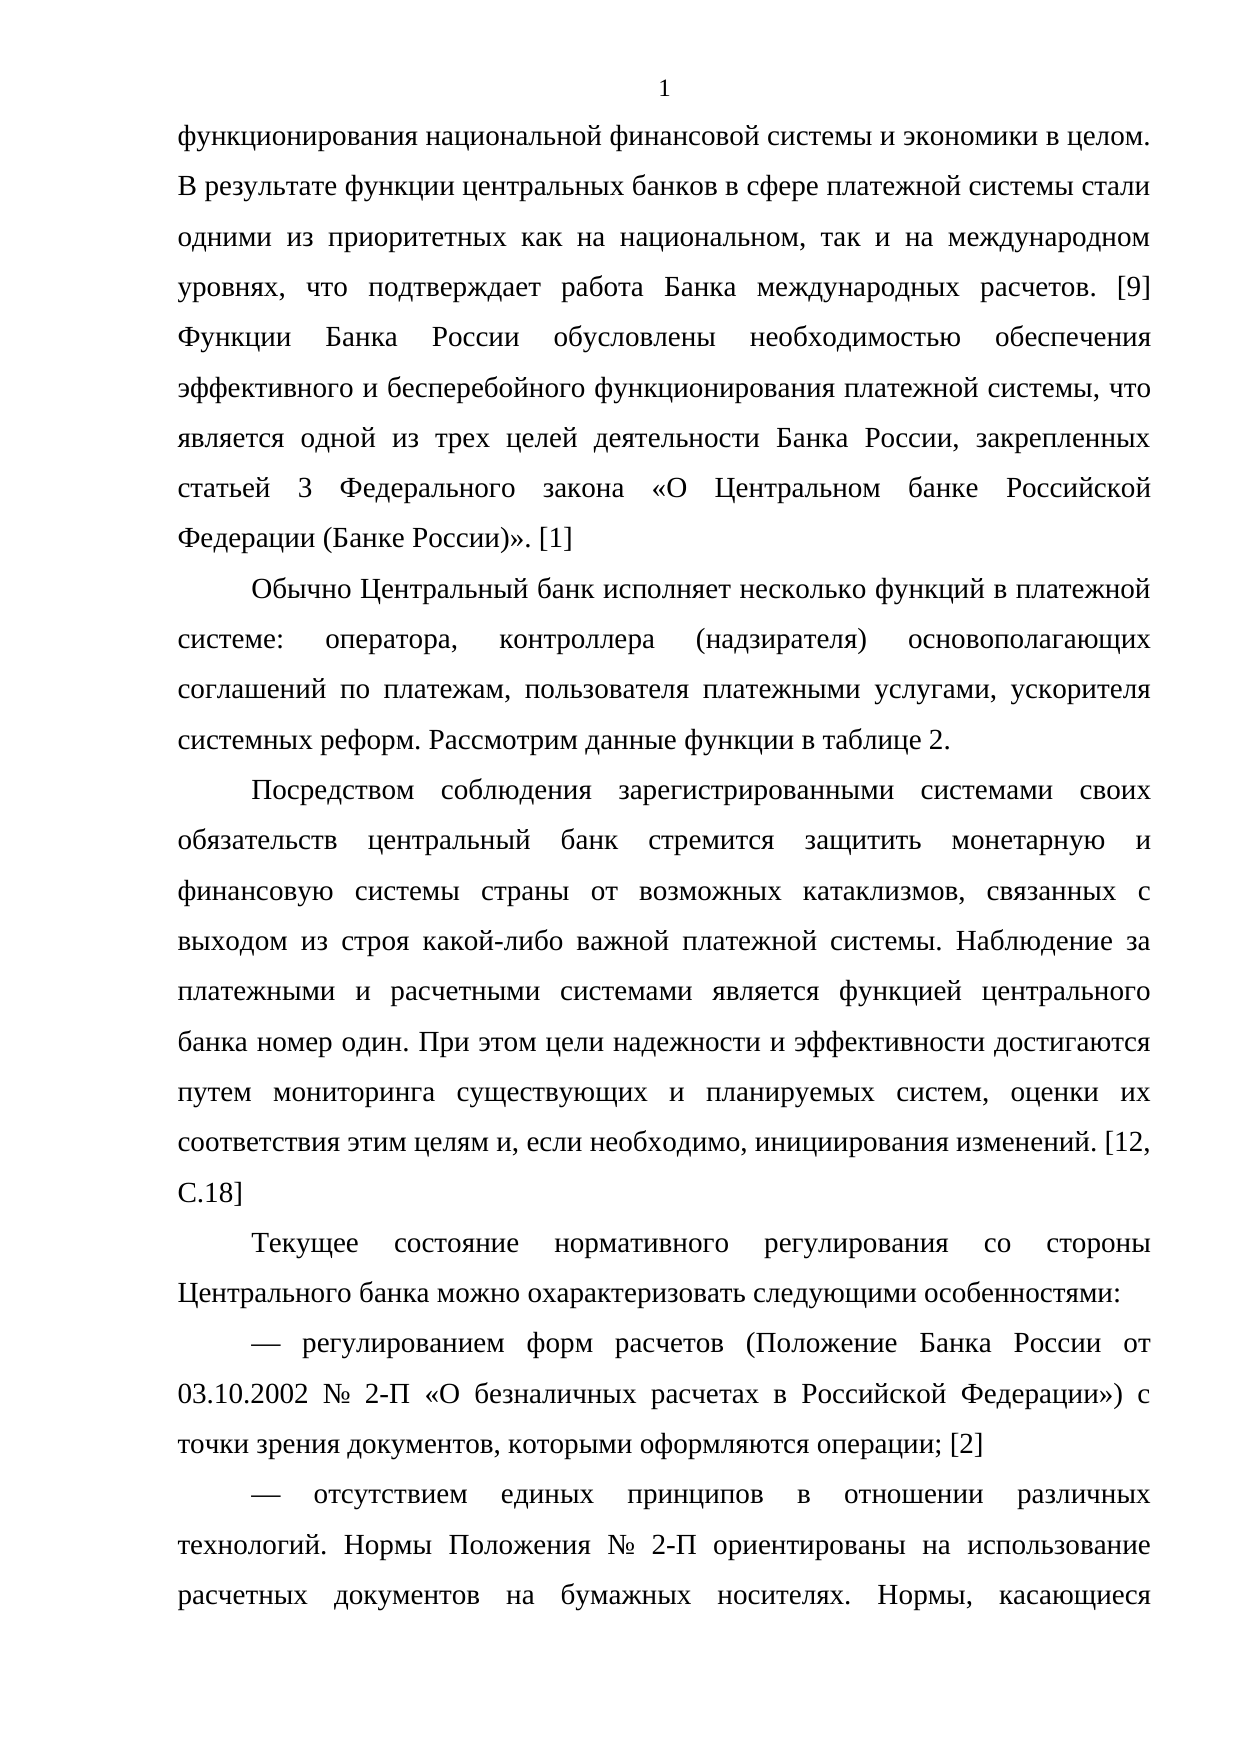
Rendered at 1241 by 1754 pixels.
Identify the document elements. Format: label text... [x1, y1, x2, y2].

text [177, 118, 1152, 554]
text Текущее состояние нормативного регулирования со стороны Центрального банка можно охарактеризовать следующими особенностями: [177, 1225, 1152, 1309]
text Посредством соблюдения зарегистрированными системами своих обязательств центральный банк стремится защитить монетарную и финансовую системы страны от возможных катаклизмов, связанных с выходом из строя какой-либо важной платежной системы. Наблюдение за платежными и расчетными системами является функцией центрального банка номер один. При этом цели надежности и эффективности достигаются путем мониторинга существующих и планируемых систем, оценки их соответствия этим целям и, если необходимо, инициирования изменений. [12, C.18] [177, 772, 1152, 1208]
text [177, 1477, 1152, 1611]
text — регулированием форм расчетов (Положение Банка России от 03.10.2002 № 2-П «О безналичных расчетах в Российской Федерации») с точки зрения документов, которыми оформляются операции; [2] [177, 1326, 1152, 1460]
text Обычно Центральный банк исполняет несколько функций в платежной системе: оператора, контроллера (надзирателя) основополагающих соглашений по платежам, пользователя платежными услугами, ускорителя системных реформ. Рассмотрим данные функции в таблице 2. [177, 571, 1152, 755]
